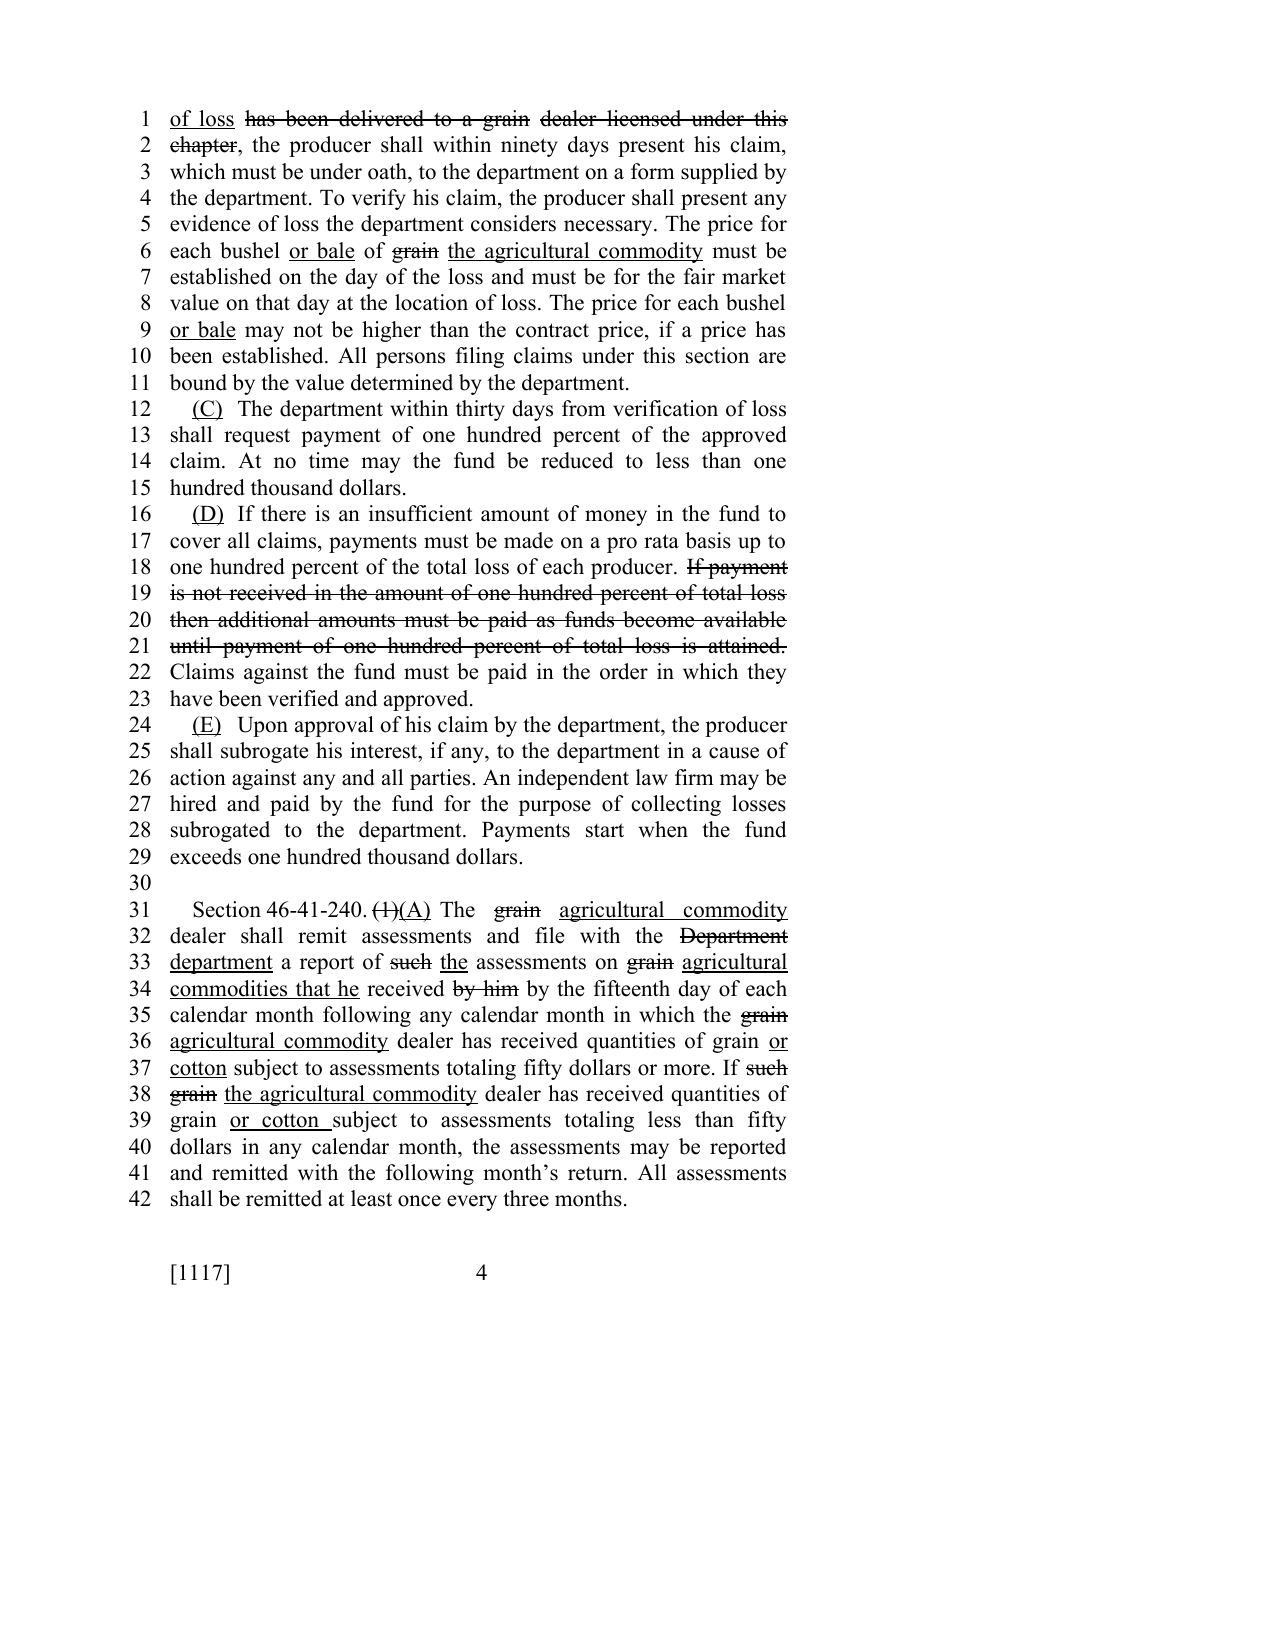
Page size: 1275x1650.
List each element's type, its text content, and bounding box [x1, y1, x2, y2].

text (D) If there is an insufficient amount of money in the fund to cover all claims, payments must be made on a pro rata basis up to one hundred percent of the total loss of each producer. If payment is not received in the amount of one hundred percent of total loss then additional amounts must be paid as funds become available until payment of one hundred percent of total loss is attained. Claims against the fund must be paid in the order in which they have been verified and approved. [169, 500, 787, 594]
text (D) If there is an insufficient amount of money in the fund to cover all claims, payments must be made on a pro rata basis up to one hundred percent of the total loss of each producer. If payment is not received in the amount of one hundred percent of total loss then additional amounts must be paid as funds become available until payment of one hundred percent of total loss is attained. Claims against the fund must be paid in the order in which they have been verified and approved. [169, 647, 787, 711]
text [169, 105, 787, 395]
text (C) The department within thirty days from verification of loss shall request payment of one hundred percent of the approved claim. At no time may the fund be reduced to less than one hundred thousand dollars. [169, 395, 787, 500]
text Section 46-41-240. (1)(A) The grain agricultural commodity dealer shall remit assessments and file with the Department department a report of such the assessments on grain agricultural commodities that he received by him by the fifteenth day of each calendar month following any calendar month in which the grain agricultural commodity dealer has received quantities of grain or cotton subject to assessments totaling fifty dollars or more. If such grain the agricultural commodity dealer has received quantities of grain or cotton subject to assessments totaling less than fifty dollars in any calendar month, the assessments may be reported and remitted with the following month’s return. All assessments shall be remitted at least once every three months. [169, 896, 787, 1212]
text (E) Upon approval of his claim by the department, the producer shall subrogate his interest, if any, to the department in a cause of action against any and all parties. An independent law firm may be hired and paid by the fund for the purpose of collecting losses subrogated to the department. Payments start when the fund exceeds one hundred thousand dollars. [169, 711, 787, 869]
